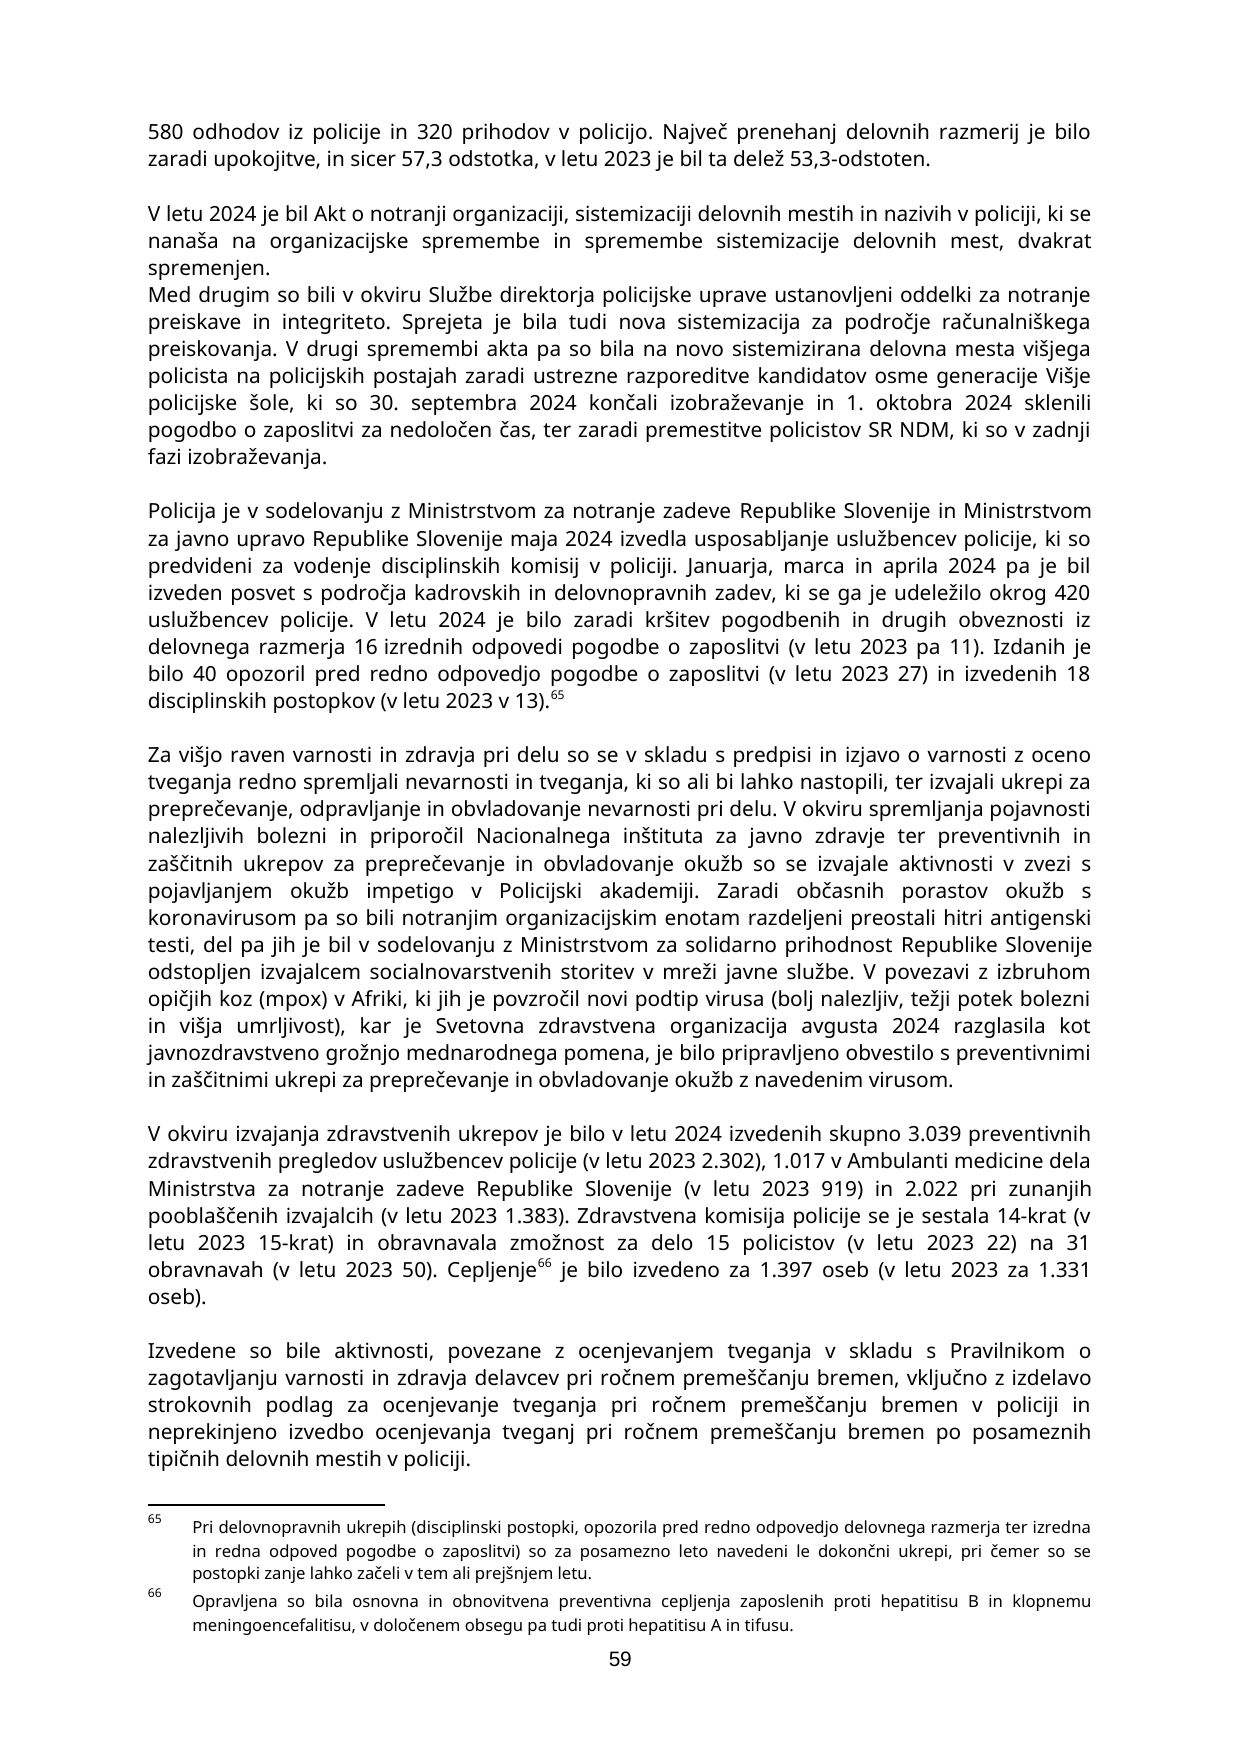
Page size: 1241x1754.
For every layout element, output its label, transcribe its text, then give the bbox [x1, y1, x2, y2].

text V okviru izvajanja zdravstvenih ukrepov je bilo v letu 2024 izvedenih skupno 3.039 preventivnih zdravstvenih pregledov uslužbencev policije (v letu 2023 2.302), 1.017 v Ambulanti medicine dela Ministrstva za notranje zadeve Republike Slovenije (v letu 2023 919) in 2.022 pri zunanjih pooblaščenih izvajalcih (v letu 2023 1.383). Zdravstvena komisija policije se je sestala 14-krat (v letu 2023 15-krat) in obravnavala zmožnost za delo 15 policistov (v letu 2023 22) na 31 obravnavah (v letu 2023 50). Cepljenje je bilo izvedeno za 1.397 oseb (v letu 2023 za 1.331 oseb). [148, 1120, 1092, 1310]
text Policija je v sodelovanju z Ministrstvom za notranje zadeve Republike Slovenije in Ministrstvom za javno upravo Republike Slovenije maja 2024 izvedla usposabljanje uslužbencev policije, ki so predvideni za vodenje disciplinskih komisij v policiji. Januarja, marca in aprila 2024 pa je bil izveden posvet s področja kadrovskih in delovnopravnih zadev, ki se ga je udeležilo okrog 420 uslužbencev policije. V letu 2024 je bilo zaradi kršitev pogodbenih in drugih obveznosti iz delovnega razmerja 16 izrednih odpovedi pogodbe o zaposlitvi (v letu 2023 pa 11). Izdanih je bilo 40 opozoril pred redno odpovedjo pogodbe o zaposlitvi (v letu 2023 27) in izvedenih 18 disciplinskih postopkov (v letu 2023 v 13). [148, 497, 1092, 714]
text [148, 118, 1092, 172]
text V letu 2024 je bil Akt o notranji organizaciji, sistemizaciji delovnih mestih in nazivih v policiji, ki se nanaša na organizacijske spremembe in spremembe sistemizacije delovnih mest, dvakrat spremenjen. Med drugim so bili v okviru Službe direktorja policijske uprave ustanovljeni oddelki za notranje preiskave in integriteto. Sprejeta je bila tudi nova sistemizacija za področje računalniškega preiskovanja. V drugi spremembi akta pa so bila na novo sistemizirana delovna mesta višjega policista na policijskih postajah zaradi ustrezne razporeditve kandidatov osme generacije Višje policijske šole, ki so 30. septembra 2024 končali izobraževanje in 1. oktobra 2024 sklenili pogodbo o zaposlitvi za nedoločen čas, ter zaradi premestitve policistov SR NDM, ki so v zadnji fazi izobraževanja. [148, 199, 1092, 470]
text Za višjo raven varnosti in zdravja pri delu so se v skladu s predpisi in izjavo o varnosti z oceno tveganja redno spremljali nevarnosti in tveganja, ki so ali bi lahko nastopili, ter izvajali ukrepi za preprečevanje, odpravljanje in obvladovanje nevarnosti pri delu. V okviru spremljanja pojavnosti nalezljivih bolezni in priporočil Nacionalnega inštituta za javno zdravje ter preventivnih in zaščitnih ukrepov za preprečevanje in obvladovanje okužb so se izvajale aktivnosti v zvezi s pojavljanjem okužb impetigo v Policijski akademiji. Zaradi občasnih porastov okužb s koronavirusom pa so bili notranjim organizacijskim enotam razdeljeni preostali hitri antigenski testi, del pa jih je bil v sodelovanju z Ministrstvom za solidarno prihodnost Republike Slovenije odstopljen izvajalcem socialnovarstvenih storitev v mreži javne službe. V povezavi z izbruhom opičjih koz (mpox) v Afriki, ki jih je povzročil novi podtip virusa (bolj nalezljiv, težji potek bolezni in višja umrljivost), kar je Svetovna zdravstvena organizacija avgusta 2024 razglasila kot javnozdravstveno grožnjo mednarodnega pomena, je bilo pripravljeno obvestilo s preventivnimi in zaščitnimi ukrepi za preprečevanje in obvladovanje okužb z navedenim virusom. [148, 741, 1092, 1093]
text Izvedene so bile aktivnosti, povezane z ocenjevanjem tveganja v skladu s Pravilnikom o zagotavljanju varnosti in zdravja delavcev pri ročnem premeščanju bremen, vključno z izdelavo strokovnih podlag za ocenjevanje tveganja pri ročnem premeščanju bremen v policiji in neprekinjeno izvedbo ocenjevanja tveganj pri ročnem premeščanju bremen po posameznih tipičnih delovnih mestih v policiji. [148, 1337, 1092, 1472]
